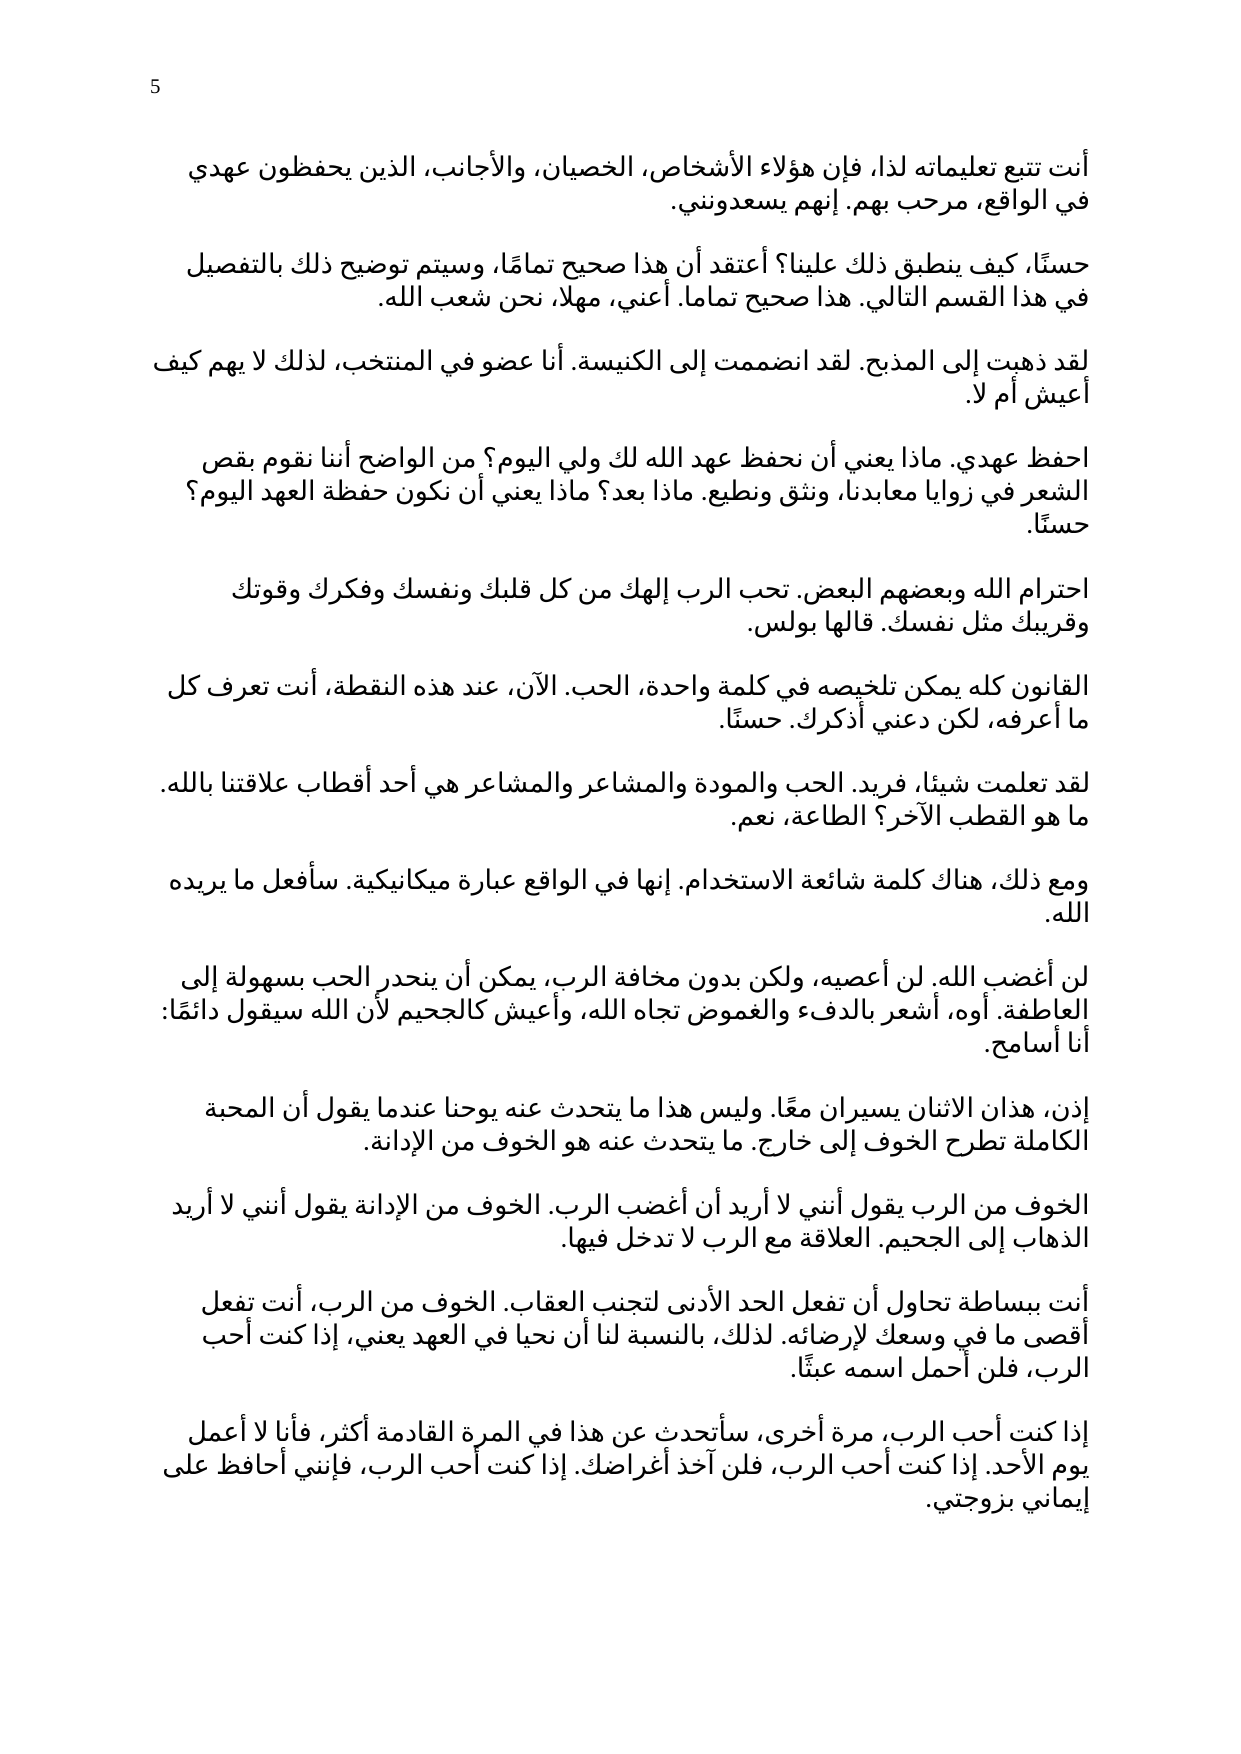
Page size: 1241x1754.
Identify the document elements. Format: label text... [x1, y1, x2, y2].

text حسنًا، كيف ينطبق ذلك علينا؟ أعتقد أن هذا صحيح تمامًا، وسيتم توضيح ذلك بالتفصيل في هذا القسم التالي. هذا صحيح تماما. أعني، مهلا، نحن شعب الله. [150, 247, 1090, 313]
text لقد تعلمت شيئا، فريد. الحب والمودة والمشاعر والمشاعر هي أحد أقطاب علاقتنا بالله. ما هو القطب الآخر؟ الطاعة، نعم. [150, 766, 1090, 832]
text ومع ذلك، هناك كلمة شائعة الاستخدام. إنها في الواقع عبارة ميكانيكية. سأفعل ما يريده الله. [150, 863, 1090, 929]
text إذا كنت أحب الرب، مرة أخرى، سأتحدث عن هذا في المرة القادمة أكثر، فأنا لا أعمل يوم الأحد. إذا كنت أحب الرب، فلن آخذ أغراضك. إذا كنت أحب الرب، فإنني أحافظ على إيماني بزوجتي. [150, 1415, 1090, 1514]
text الخوف من الرب يقول أنني لا أريد أن أغضب الرب. الخوف من الإدانة يقول أنني لا أريد الذهاب إلى الجحيم. العلاقة مع الرب لا تدخل فيها. [150, 1188, 1090, 1254]
text احفظ عهدي. ماذا يعني أن نحفظ عهد الله لك ولي اليوم؟ من الواضح أننا نقوم بقص الشعر في زوايا معابدنا، ونثق ونطيع. ماذا بعد؟ ماذا يعني أن نكون حفظة العهد اليوم؟ حسنًا. [150, 442, 1090, 541]
text لن أغضب الله. لن أعصيه، ولكن بدون مخافة الرب، يمكن أن ينحدر الحب بسهولة إلى العاطفة. أوه، أشعر بالدفء والغموض تجاه الله، وأعيش كالجحيم لأن الله سيقول دائمًا: أنا أسامح. [150, 961, 1090, 1059]
text احترام الله وبعضهم البعض. تحب الرب إلهك من كل قلبك ونفسك وفكرك وقوتك وقريبك مثل نفسك. قالها بولس. [150, 572, 1090, 638]
text إذن، هذان الاثنان يسيران معًا. وليس هذا ما يتحدث عنه يوحنا عندما يقول أن المحبة الكاملة تطرح الخوف إلى خارج. ما يتحدث عنه هو الخوف من الإدانة. [150, 1091, 1090, 1157]
text أنت ببساطة تحاول أن تفعل الحد الأدنى لتجنب العقاب. الخوف من الرب، أنت تفعل أقصى ما في وسعك لإرضائه. لذلك، بالنسبة لنا أن نحيا في العهد يعني، إذا كنت أحب الرب، فلن أحمل اسمه عبثًا. [150, 1285, 1090, 1384]
text أنت تتبع تعليماته لذا، فإن هؤلاء الأشخاص، الخصيان، والأجانب، الذين يحفظون عهدي في الواقع، مرحب بهم. إنهم يسعدونني. [150, 150, 1090, 216]
text لقد ذهبت إلى المذبح. لقد انضممت إلى الكنيسة. أنا عضو في المنتخب، لذلك لا يهم كيف أعيش أم لا. [150, 344, 1090, 410]
text القانون كله يمكن تلخيصه في كلمة واحدة، الحب. الآن، عند هذه النقطة، أنت تعرف كل ما أعرفه، لكن دعني أذكرك. حسنًا. [150, 669, 1090, 735]
